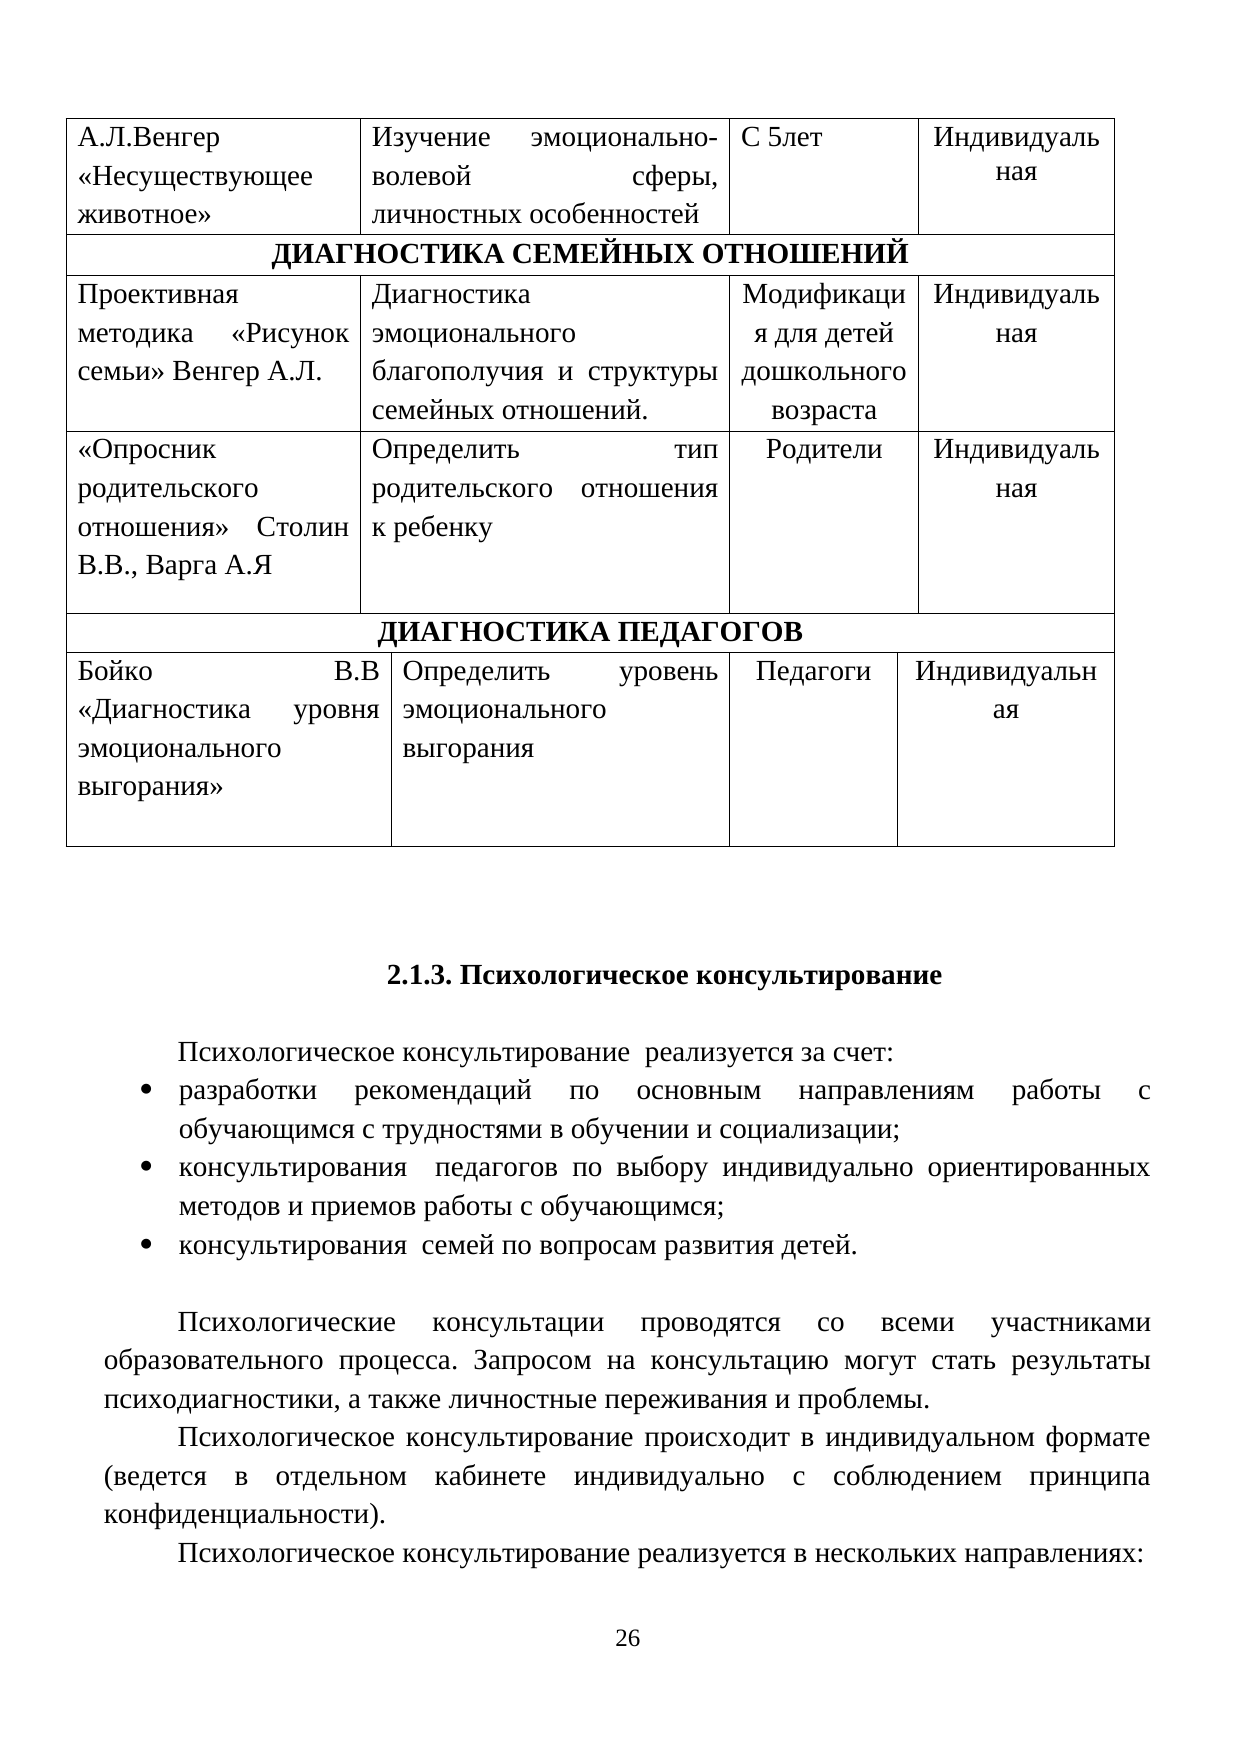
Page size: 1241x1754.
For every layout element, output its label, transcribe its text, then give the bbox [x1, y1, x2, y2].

table_cell Определить уровень эмоционального выгорания [392, 653, 729, 846]
table_cell «Опросник родительского отношения» Столин В.В., Варга А.Я [67, 432, 360, 613]
table_cell Бойко В.В «Диагностика уровня эмоционального выгорания» [67, 653, 391, 846]
table_cell Индивидуаль ная [919, 119, 1114, 234]
list консультирования семей по вопросам развития детей. [141, 1227, 1152, 1260]
table_cell Проективная методика «Рисунок семьи» Венгер А.Л. [67, 276, 360, 431]
table_cell Индивидуальная [898, 653, 1114, 846]
table_cell Индивидуальная [919, 432, 1114, 613]
text Психологическое консультирование реализуется за счет: [103, 1034, 1152, 1067]
table_cell Индивидуальная [919, 276, 1114, 431]
text Психологическое консультирование реализуется в нескольких направлениях: [103, 1535, 1152, 1569]
text 2.1.3. Психологическое консультирование [103, 957, 1152, 990]
table_cell А.Л.Венгер «Несуществующее животное» [67, 119, 360, 234]
table_cell Определить тип родительского отношения к ребенку [361, 432, 729, 613]
text Психологическое консультирование происходит в индивидуальном формате (ведется в отдельном кабинете индивидуально с соблюдением принципа конфиденциальности). [103, 1419, 1152, 1530]
table_cell С 5лет [730, 119, 918, 234]
table_cell Педагоги [730, 653, 897, 846]
table_cell ДИАГНОСТИКА ПЕДАГОГОВ [67, 614, 1114, 652]
table_cell Модификация для детей дошкольного возраста [730, 276, 918, 431]
table_cell ДИАГНОСТИКА СЕМЕЙНЫХ ОТНОШЕНИЙ [67, 235, 1114, 275]
list разработки рекомендаций по основным направлениям работы с обучающимся с трудностями в обучении и социализации; [141, 1072, 1152, 1144]
list консультирования педагогов по выбору индивидуально ориентированных методов и приемов работы с обучающимся; [141, 1149, 1152, 1222]
text Психологические консультации проводятся со всеми участниками образовательного процесса. Запросом на консультацию могут стать результаты психодиагностики, а также личностные переживания и проблемы. [103, 1304, 1152, 1414]
table_cell Диагностика эмоционального благополучия и структуры семейных отношений. [361, 276, 729, 431]
table_cell Изучение эмоционально-волевой сферы, личностных особенностей [361, 119, 729, 234]
table_cell Родители [730, 432, 918, 613]
